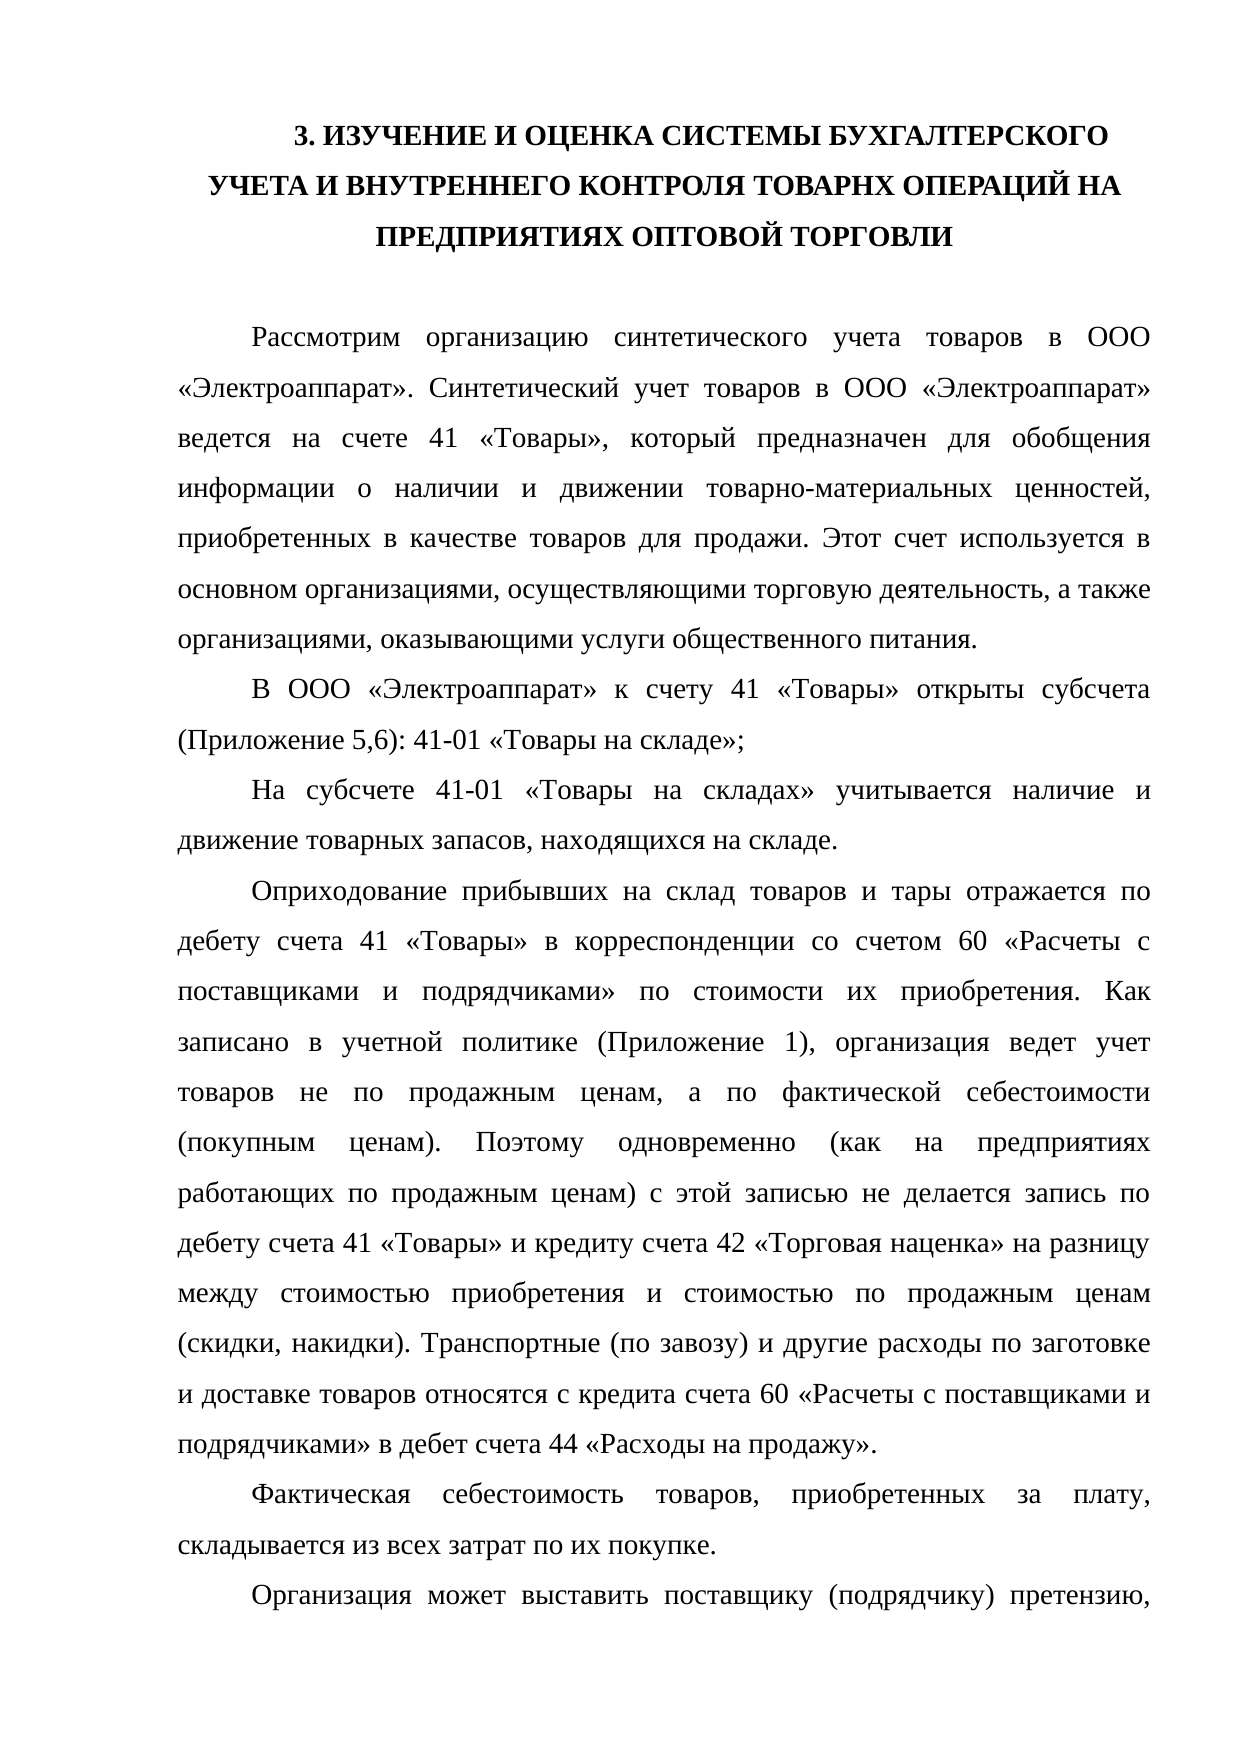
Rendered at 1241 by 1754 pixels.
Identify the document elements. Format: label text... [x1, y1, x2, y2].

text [177, 1577, 1152, 1611]
text Оприходование прибывших на склад товаров и тары отражается по дебету счета 41 «Товары» в корреспонденции со счетом 60 «Расчеты с поставщиками и подрядчиками» по стоимости их приобретения. Как записано в учетной политике (Приложение 1), организация ведет учет товаров не по продажным ценам, а по фактической себестоимости (покупным ценам). Поэтому одновременно (как на предприятиях работающих по продажным ценам) с этой записью не делается запись по дебету счета 41 «Товары» и кредиту счета 42 «Торговая наценка» на разницу между стоимостью приобретения и стоимостью по продажным ценам (скидки, накидки). Транспортные (по завозу) и другие расходы по заготовке и доставке товаров относятся с кредита счета 60 «Расчеты с поставщиками и подрядчиками» в дебет счета 44 «Расходы на продажу». [177, 873, 1152, 1460]
text На субсчете 41-01 «Товары на складах» учитывается наличие и движение товарных запасов, находящихся на складе. [177, 772, 1152, 856]
text В ООО «Электроаппарат» к счету 41 «Товары» открыты субсчета (Приложение 5,6): 41-01 «Товары на складе»; [177, 672, 1152, 755]
text Рассмотрим организацию синтетического учета товаров в ООО «Электроаппарат». Синтетический учет товаров в ООО «Электроаппарат» ведется на счете 41 «Товары», который предназначен для обобщения информации о наличии и движении товарно-материальных ценностей, приобретенных в качестве товаров для продажи. Этот счет используется в основном организациями, осуществляющими торговую деятельность, а также организациями, оказывающими услуги общественного питания. [177, 319, 1152, 655]
subtitle 3. Изучение и оценка системы бухгалтерского учета и внутреннего контроля товарнх операций на предприятиях оптовой торговли [177, 118, 1152, 252]
text Фактическая себестоимость товаров, приобретенных за плату, складывается из всех затрат по их покупке. [177, 1477, 1152, 1560]
